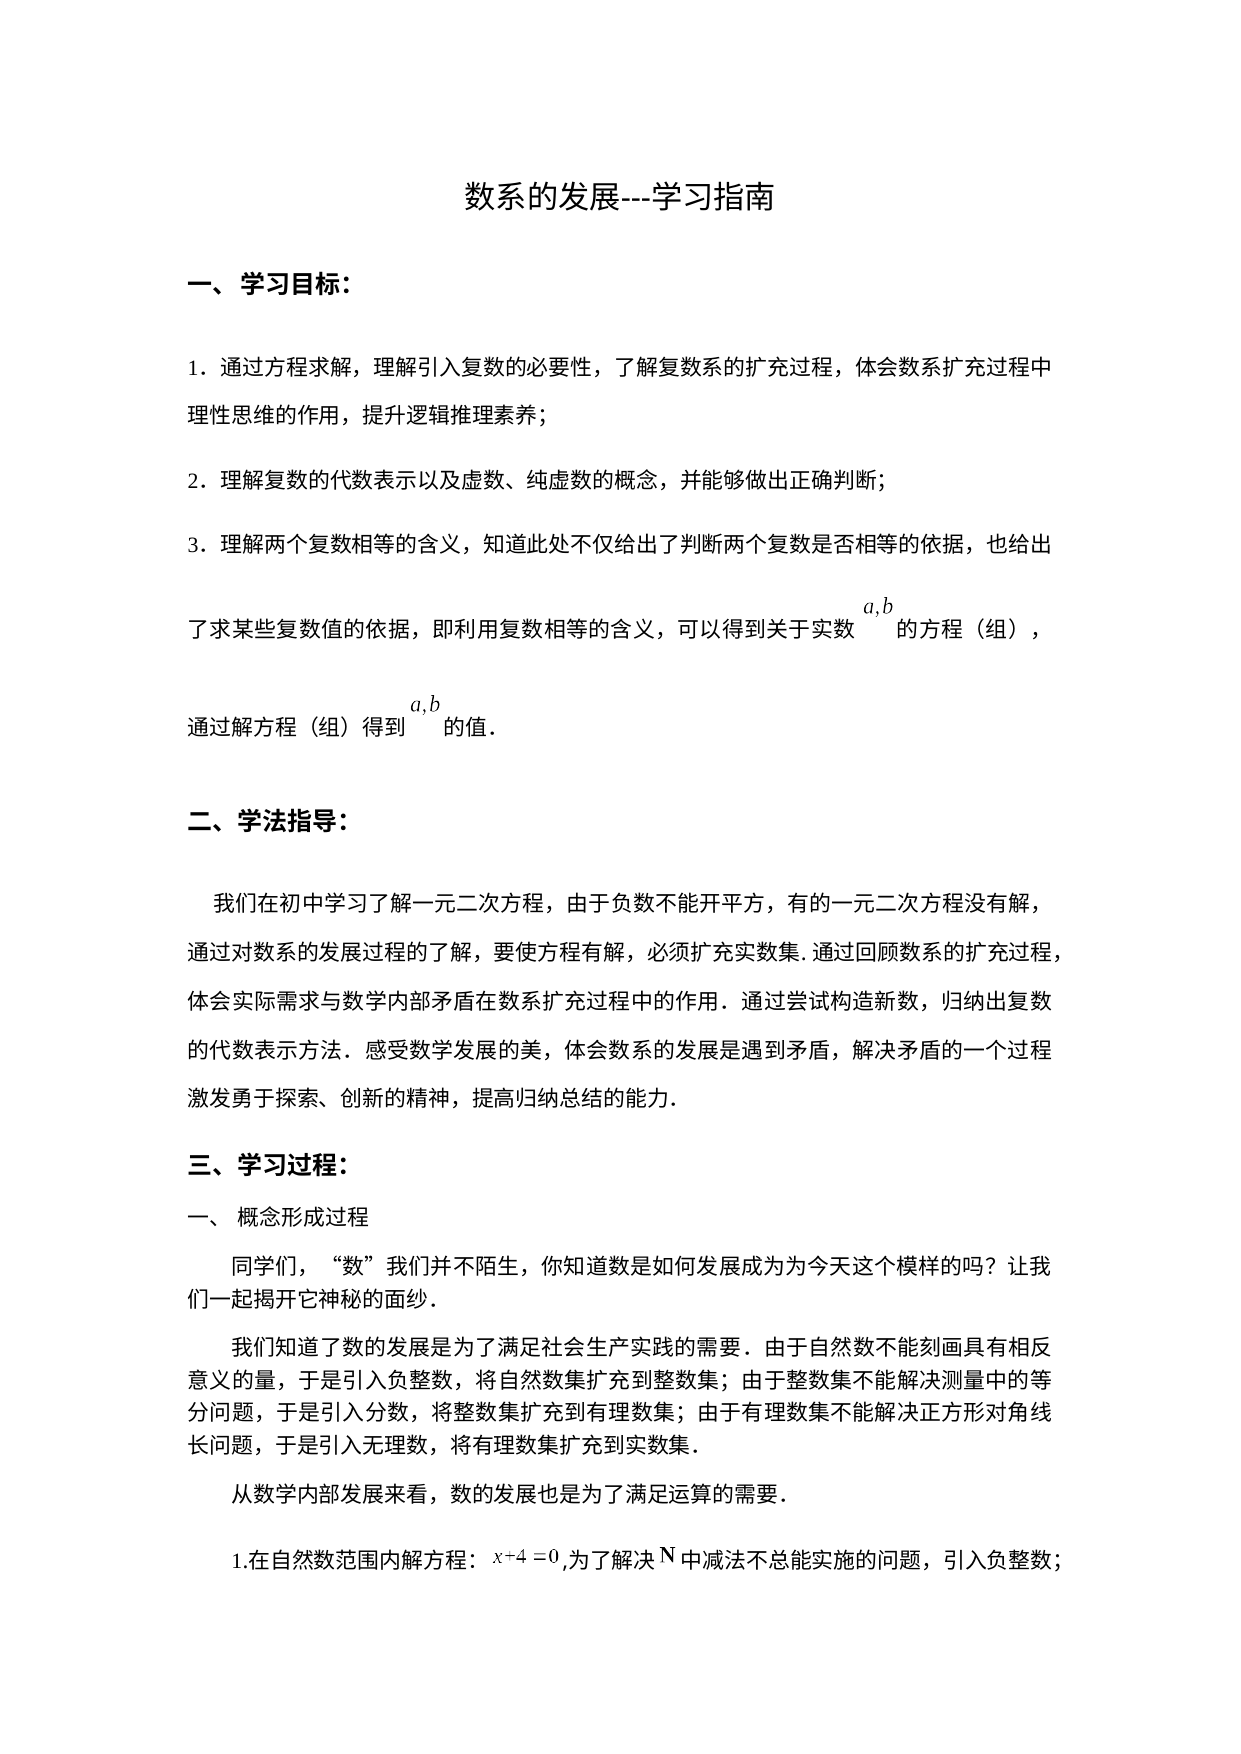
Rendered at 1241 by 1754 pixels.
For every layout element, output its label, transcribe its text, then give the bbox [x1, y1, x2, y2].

text 1.在自然数范围内解方程：,为了解决中减法不总能实施的问题，引入负整数； [187, 1525, 1053, 1590]
text 我们知道了数的发展是为了满足社会生产实践的需要．由于自然数不能刻画具有相反意义的量，于是引入负整数，将自然数集扩充到整数集；由于整数集不能解决测量中的等分问题，于是引入分数，将整数集扩充到有理数集；由于有理数集不能解决正方形对角线长问题，于是引入无理数，将有理数集扩充到实数集． [187, 1330, 1053, 1460]
list 学习目标： [187, 250, 1053, 315]
text 1．通过方程求解，理解引入复数的必要性，了解复数系的扩充过程，体会数系扩充过程中理性思维的作用，提升逻辑推理素养； [187, 349, 1053, 430]
text 3．理解两个复数相等的含义，知道此处不仅给出了判断两个复数是否相等的依据，也给出了求某些复数值的依据，即利用复数相等的含义，可以得到关于实数的方程（组），通过解方程（组）得到的值． [187, 527, 1053, 754]
text 二、学法指导： [187, 787, 1053, 852]
text 2．理解复数的代数表示以及虚数、纯虚数的概念，并能够做出正确判断； [187, 462, 1053, 495]
text 同学们，“数”我们并不陌生，你知道数是如何发展成为为今天这个模样的吗？让我们一起揭开它神秘的面纱． [187, 1249, 1053, 1314]
list 概念形成过程 [187, 1200, 1053, 1232]
text 从数学内部发展来看，数的发展也是为了满足运算的需要． [187, 1476, 1053, 1509]
text 三、学习过程： [187, 1146, 1053, 1182]
text 数系的发展---学习指南 [187, 162, 1053, 227]
text 我们在初中学习了解一元二次方程，由于负数不能开平方，有的一元二次方程没有解，通过对数系的发展过程的了解，要使方程有解，必须扩充实数集. 通过回顾数系的扩充过程，体会实际需求与数学内部矛盾在数系扩充过程中的作用．通过尝试构造新数，归纳出复数的代数表示方法．感受数学发展的美，体会数系的发展是遇到矛盾，解决矛盾的一个过程，激发勇于探索、创新的精神，提高归纳总结的能力． [187, 886, 1053, 1113]
